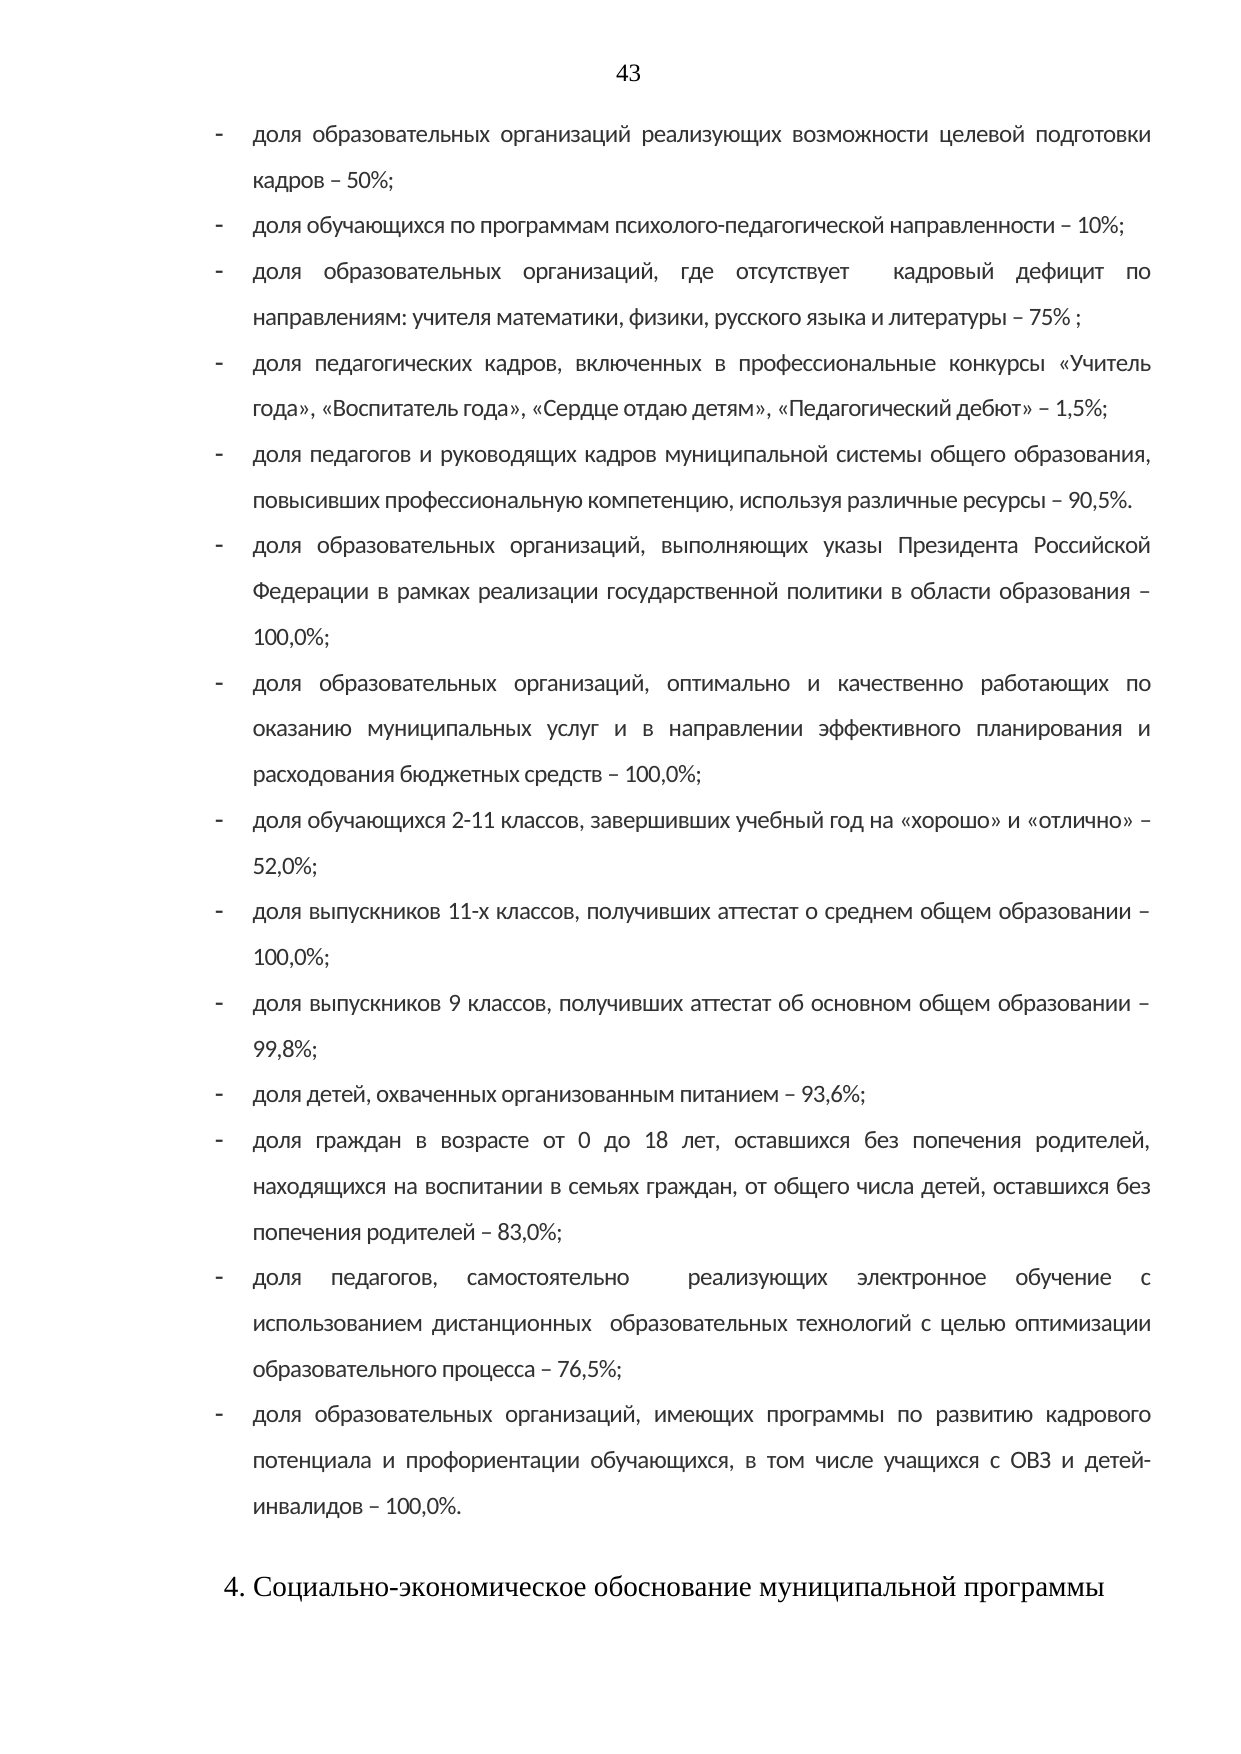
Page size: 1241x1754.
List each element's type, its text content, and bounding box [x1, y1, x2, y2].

list доля выпускников 9 классов, получивших аттестат об основном общем образовании – 99,8%; [215, 987, 1152, 1063]
list доля образовательных организаций, имеющих программы по развитию кадрового потенциала и профориентации обучающихся, в том числе учащихся с ОВЗ и детей-инвалидов – 100,0%. [215, 1398, 1152, 1521]
list доля образовательных организаций, оптимально и качественно работающих по оказанию муниципальных услуг и в направлении эффективного планирования и расходования бюджетных средств – 100,0%; [215, 667, 1152, 789]
list доля педагогов, самостоятельно реализующих электронное обучение с использованием дистанционных образовательных технологий с целью оптимизации образовательного процесса – 76,5%; [215, 1261, 1152, 1383]
list доля выпускников 11-х классов, получивших аттестат о среднем общем образовании – 100,0%; [215, 896, 1152, 972]
list доля педагогических кадров, включенных в профессиональные конкурсы «Учитель года», «Воспитатель года», «Сердце отдаю детям», «Педагогический дебют» – 1,5%; [215, 347, 1152, 423]
list доля педагогов и руководящих кадров муниципальной системы общего образования, повысивших профессиональную компетенцию, используя различные ресурсы – 90,5%. [215, 438, 1152, 514]
list доля образовательных организаций, где отсутствует кадровый дефицит по направлениям: учителя математики, физики, русского языка и литературы – 75% ; [215, 255, 1152, 332]
list доля детей, охваченных организованным питанием – 93,6%; [215, 1078, 1152, 1109]
list доля образовательных организаций реализующих возможности целевой подготовки кадров – 50%; [215, 118, 1152, 194]
list доля обучающихся 2-11 классов, завершивших учебный год на «хорошо» и «отлично» – 52,0%; [215, 804, 1152, 880]
list доля образовательных организаций, выполняющих указы Президента Российской Федерации в рамках реализации государственной политики в области образования – 100,0%; [215, 530, 1152, 652]
list доля обучающихся по программам психолого-педагогической направленности – 10%; [215, 209, 1152, 240]
text 4. Социально-экономическое обоснование муниципальной программы [177, 1569, 1152, 1603]
list доля граждан в возрасте от 0 до 18 лет, оставшихся без попечения родителей, находящихся на воспитании в семьях граждан, от общего числа детей, оставшихся без попечения родителей – 83,0%; [215, 1124, 1152, 1246]
